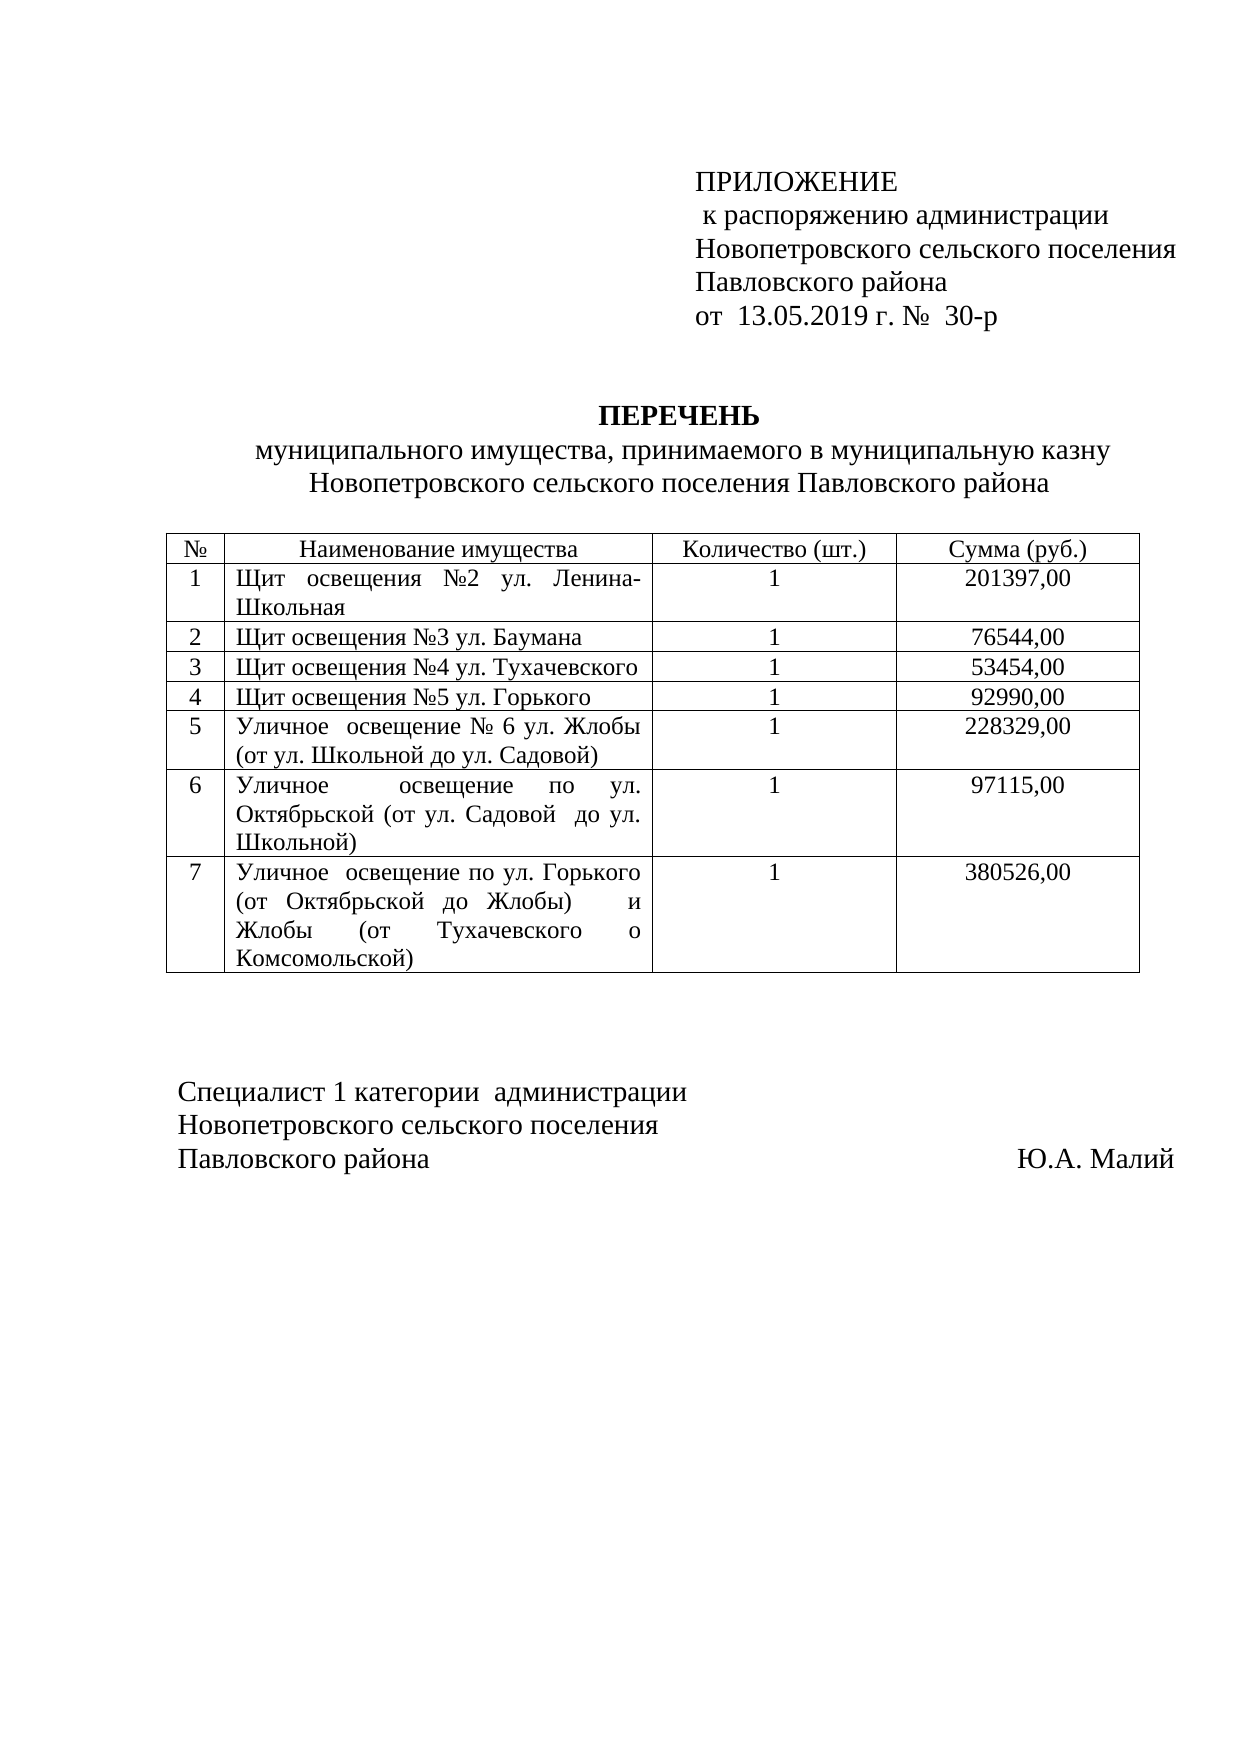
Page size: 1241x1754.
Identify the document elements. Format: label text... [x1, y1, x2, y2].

table_cell 1 [653, 682, 896, 710]
text Павловского района Ю.А. Малий [177, 1141, 1181, 1174]
table_header № [167, 534, 224, 562]
table_cell 7 [167, 857, 224, 972]
table_cell Щит освещения №5 ул. Горького [225, 682, 652, 710]
table_cell 380526,00 [897, 857, 1139, 972]
table_cell 3 [167, 652, 224, 681]
table_cell 201397,00 [897, 564, 1139, 621]
text муниципального имущества, принимаемого в муниципальную казну Новопетровского сельского поселения Павловского района [177, 432, 1181, 499]
table_cell Уличное освещение по ул. Октябрьской (от ул. Садовой до ул. Школьной) [225, 770, 652, 856]
text Специалист 1 категории администрации [177, 1074, 1181, 1107]
text ПРИЛОЖЕНИЕ [177, 164, 1181, 197]
table_cell 1 [653, 770, 896, 856]
table_cell 1 [653, 652, 896, 681]
table_header Количество (шт.) [653, 534, 896, 562]
table_cell 76544,00 [897, 622, 1139, 651]
text от 13.05.2019 г. № 30-р [177, 298, 1181, 331]
table_cell Щит освещения №3 ул. Баумана [225, 622, 652, 651]
table_cell 1 [653, 564, 896, 621]
table_cell 1 [653, 622, 896, 651]
table_cell 228329,00 [897, 711, 1139, 769]
text Новопетровского сельского поселения [177, 1107, 1181, 1141]
text Новопетровского сельского поселения [177, 231, 1181, 264]
table_header Сумма (руб.) [897, 534, 1139, 562]
table_cell Щит освещения №2 ул. Ленина- Школьная [225, 564, 652, 621]
table_cell 97115,00 [897, 770, 1139, 856]
table_cell 1 [653, 711, 896, 769]
text Павловского района [177, 264, 1181, 298]
table_cell 92990,00 [897, 682, 1139, 710]
table_cell Щит освещения №4 ул. Тухачевского [225, 652, 652, 681]
table_cell 6 [167, 770, 224, 856]
table_cell 53454,00 [897, 652, 1139, 681]
table_cell Уличное освещение по ул. Горького (от Октябрьской до Жлобы) и Жлобы (от Тухачевского о Комсомольской) [225, 857, 652, 972]
table_header Наименование имущества [225, 534, 652, 562]
table_cell 1 [653, 857, 896, 972]
table_cell 5 [167, 711, 224, 769]
text ПЕРЕЧЕНЬ [177, 398, 1181, 432]
table_cell 4 [167, 682, 224, 710]
table_cell 2 [167, 622, 224, 651]
text к распоряжению администрации [177, 197, 1181, 231]
table_cell Уличное освещение № 6 ул. Жлобы (от ул. Школьной до ул. Садовой) [225, 711, 652, 769]
table_cell 1 [167, 564, 224, 621]
